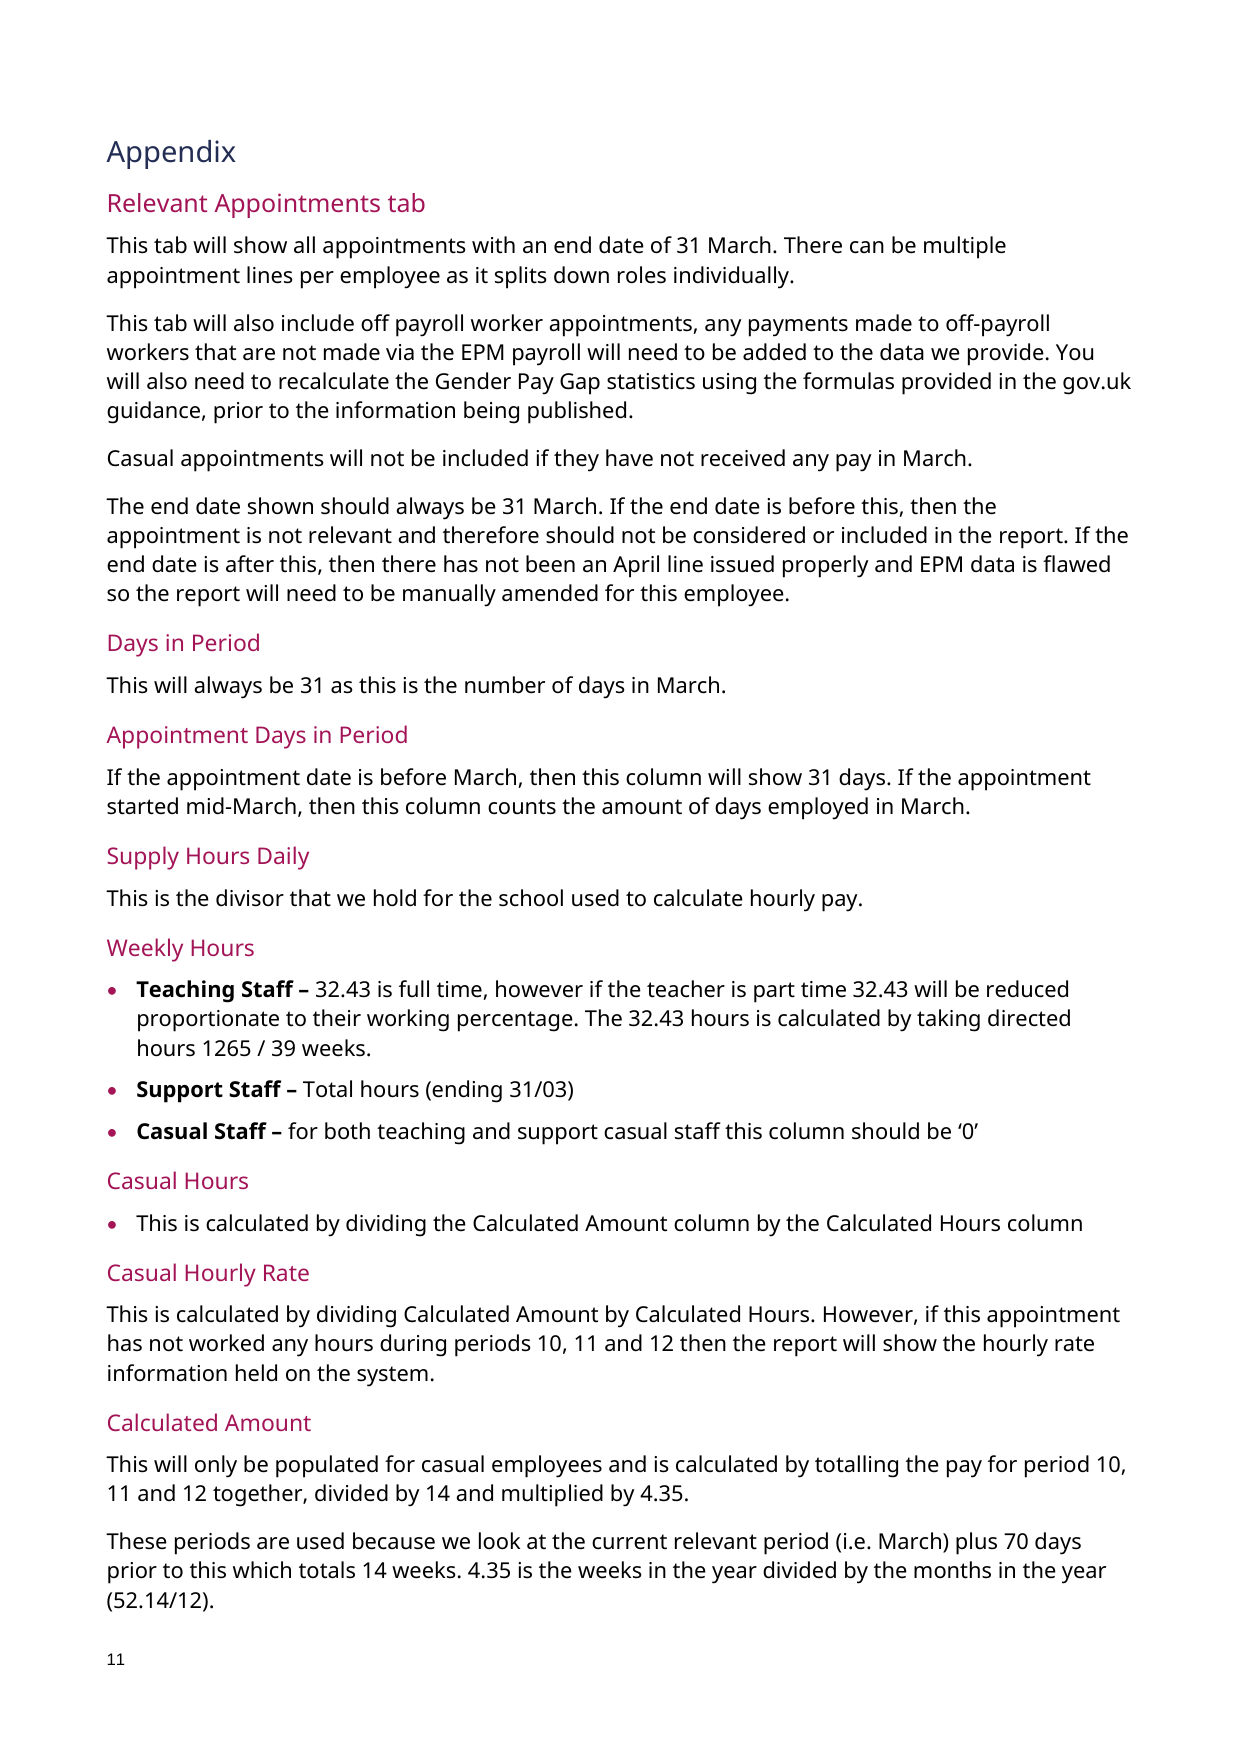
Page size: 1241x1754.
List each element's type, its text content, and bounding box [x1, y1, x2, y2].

text This tab will show all appointments with an end date of 31 March. There can be multiple appointment lines per employee as it splits down roles individually. [106, 231, 1134, 289]
subtitle Appointment Days in Period [106, 720, 1134, 749]
subtitle Supply Hours Daily [106, 841, 1134, 870]
text This will only be populated for casual employees and is calculated by totalling the pay for period 10, 11 and 12 together, divided by 14 and multiplied by 4.35. [106, 1449, 1134, 1508]
subtitle Casual Hours [106, 1166, 1134, 1195]
text Casual Staff – for both teaching and support casual staff this column should be ‘0’ [106, 1116, 1134, 1145]
text Support Staff – Total hours (ending 31/03) [106, 1074, 1134, 1103]
text This is the divisor that we hold for the school used to calculate hourly pay. [106, 883, 1134, 912]
subtitle Calculated Amount [106, 1408, 1134, 1437]
text Casual appointments will not be included if they have not received any pay in March. [106, 443, 1134, 472]
subtitle Casual Hourly Rate [106, 1258, 1134, 1287]
text If the appointment date is before March, then this column will show 31 days. If the appointment started mid-March, then this column counts the amount of days employed in March. [106, 762, 1134, 820]
subtitle Weekly Hours [106, 933, 1134, 962]
text This is calculated by dividing Calculated Amount by Calculated Hours. However, if this appointment has not worked any hours during periods 10, 11 and 12 then the report will show the hourly rate information held on the system. [106, 1299, 1134, 1387]
text This will always be 31 as this is the number of days in March. [106, 670, 1134, 699]
subtitle Days in Period [106, 628, 1134, 658]
text This tab will also include off payroll worker appointments, any payments made to off-payroll workers that are not made via the EPM payroll will need to be added to the data we provide. You will also need to recalculate the Gender Pay Gap statistics using the formulas provided in the gov.uk guidance, prior to the information being published. [106, 308, 1134, 424]
subtitle Appendix [106, 139, 1134, 168]
subtitle Relevant Appointments tab [106, 189, 1134, 218]
text This is calculated by dividing the Calculated Amount column by the Calculated Hours column [106, 1208, 1134, 1237]
text Teaching Staff – 32.43 is full time, however if the teacher is part time 32.43 will be reduced proportionate to their working percentage. The 32.43 hours is calculated by taking directed hours 1265 / 39 weeks. [106, 974, 1134, 1062]
text These periods are used because we look at the current relevant period (i.e. March) plus 70 days prior to this which totals 14 weeks. 4.35 is the weeks in the year divided by the months in the year (52.14/12). [106, 1526, 1134, 1614]
text The end date shown should always be 31 March. If the end date is before this, then the appointment is not relevant and therefore should not be considered or included in the report. If the end date is after this, then there has not been an April line issued properly and EPM data is flawed so the report will need to be manually amended for this employee. [106, 491, 1134, 608]
